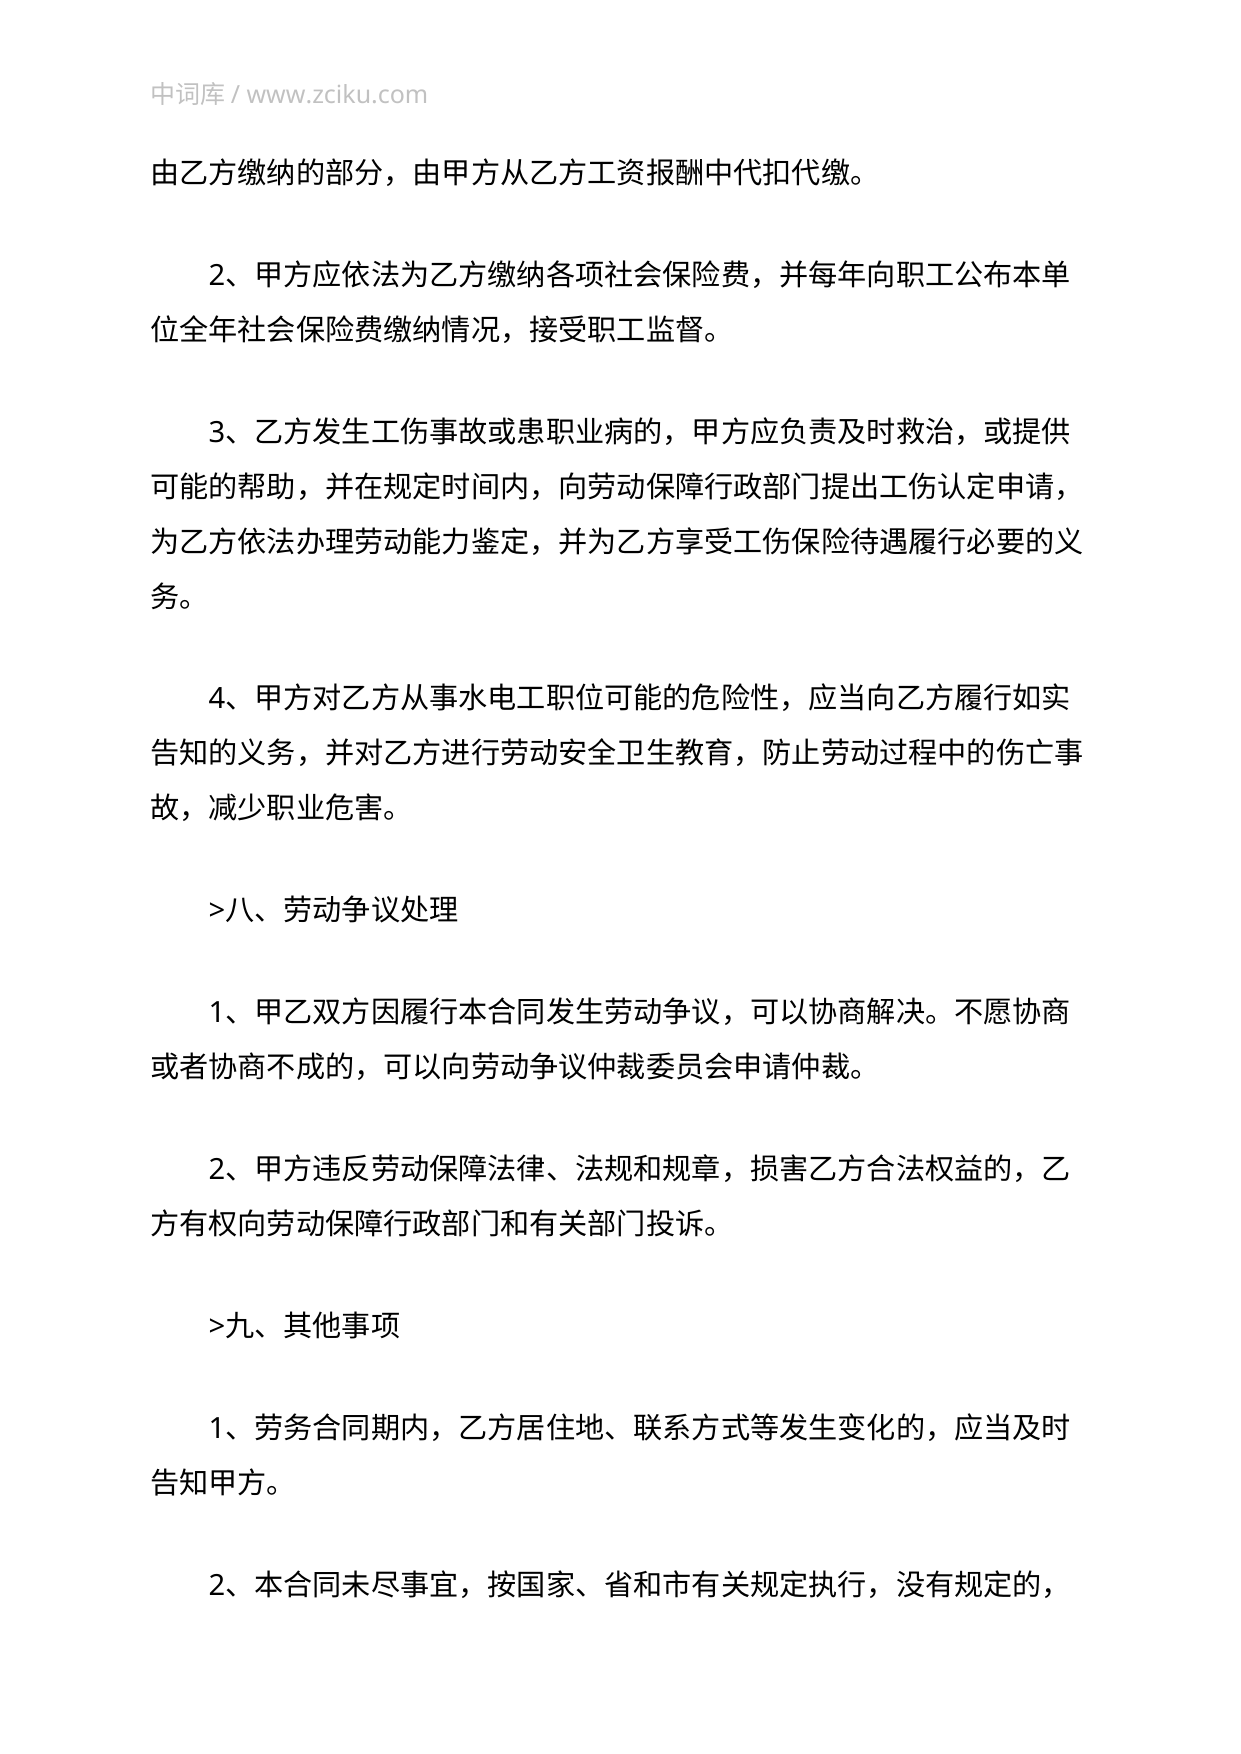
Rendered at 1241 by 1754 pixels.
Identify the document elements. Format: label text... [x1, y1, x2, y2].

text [150, 1561, 1090, 1603]
text 1、劳务合同期内，乙方居住地、联系方式等发生变化的，应当及时告知甲方。 [150, 1404, 1090, 1502]
text 4、甲方对乙方从事水电工职位可能的危险性，应当向乙方履行如实告知的义务，并对乙方进行劳动安全卫生教育，防止劳动过程中的伤亡事故，减少职业危害。 [150, 675, 1090, 827]
text >八、劳动争议处理 [150, 887, 1090, 929]
text 3、乙方发生工伤事故或患职业病的，甲方应负责及时救治，或提供可能的帮助，并在规定时间内，向劳动保障行政部门提出工伤认定申请，为乙方依法办理劳动能力鉴定，并为乙方享受工伤保险待遇履行必要的义务。 [150, 408, 1090, 616]
text 1、甲乙双方因履行本合同发生劳动争议，可以协商解决。不愿协商或者协商不成的，可以向劳动争议仲裁委员会申请仲裁。 [150, 989, 1090, 1086]
text >九、其他事项 [150, 1302, 1090, 1345]
text 2、甲方违反劳动保障法律、法规和规章，损害乙方合法权益的，乙方有权向劳动保障行政部门和有关部门投诉。 [150, 1146, 1090, 1243]
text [150, 150, 1090, 192]
text 2、甲方应依法为乙方缴纳各项社会保险费，并每年向职工公布本单位全年社会保险费缴纳情况，接受职工监督。 [150, 252, 1090, 349]
